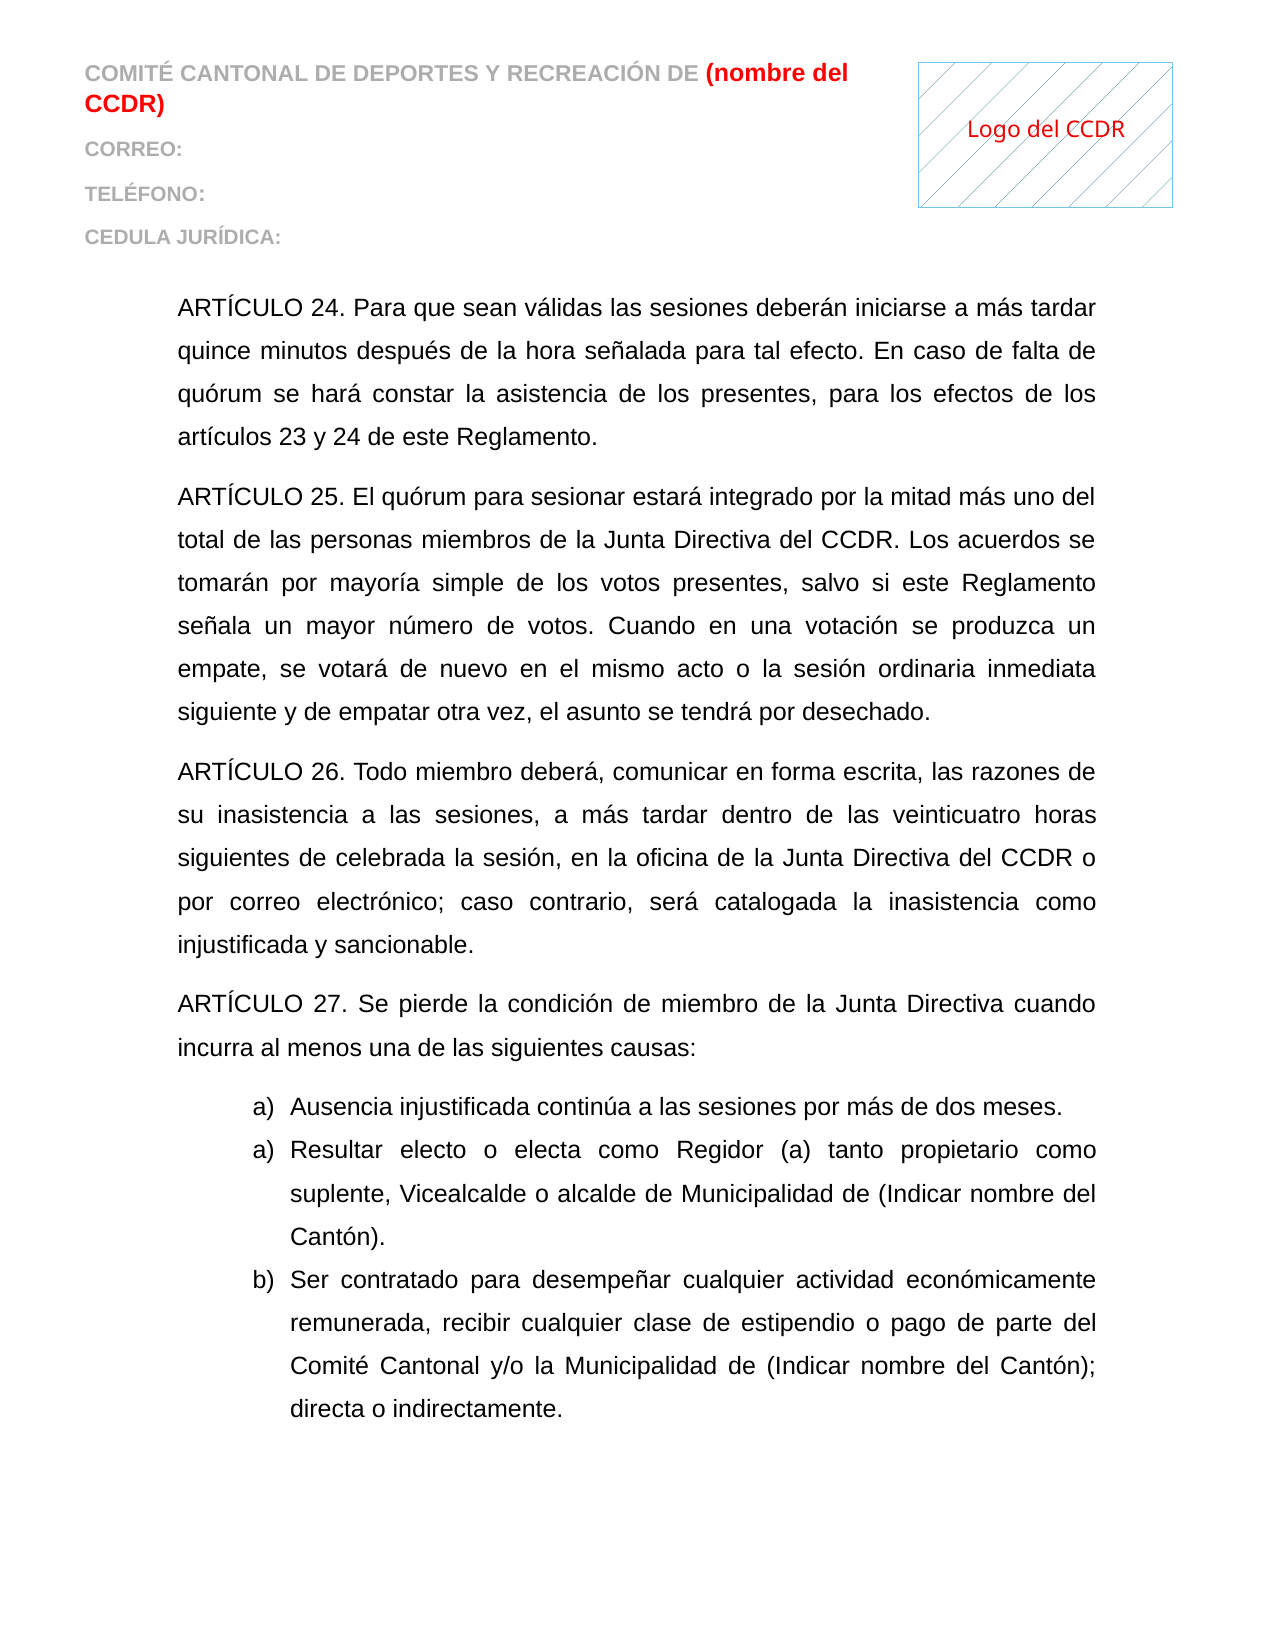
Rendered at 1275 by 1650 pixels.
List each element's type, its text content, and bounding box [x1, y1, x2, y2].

list Ausencia injustificada continúa a las sesiones por más de dos meses. [252, 1092, 1098, 1121]
text ARTÍCULO 27. Se pierde la condición de miembro de la Junta Directiva cuando incurra al menos una de las siguientes causas: [177, 989, 1098, 1061]
list Resultar electo o electa como Regidor (a) tanto propietario como suplente, Vicealcalde o alcalde de Municipalidad de (Indicar nombre del Cantón). [252, 1135, 1098, 1250]
text ARTÍCULO 26. Todo miembro deberá, comunicar en forma escrita, las razones de su inasistencia a las sesiones, a más tardar dentro de las veinticuatro horas siguientes de celebrada la sesión, en la oficina de la Junta Directiva del CCDR o por correo electrónico; caso contrario, será catalogada la inasistencia como injustificada y sancionable. [177, 757, 1098, 958]
list Ser contratado para desempeñar cualquier actividad económicamente remunerada, recibir cualquier clase de estipendio o pago de parte del Comité Cantonal y/o la Municipalidad de (Indicar nombre del Cantón); directa o indirectamente. [252, 1265, 1098, 1423]
text ARTÍCULO 24. Para que sean válidas las sesiones deberán iniciarse a más tardar quince minutos después de la hora señalada para tal efecto. En caso de falta de quórum se hará constar la asistencia de los presentes, para los efectos de los artículos 23 y 24 de este Reglamento. [177, 292, 1098, 451]
text ARTÍCULO 25. El quórum para sesionar estará integrado por la mitad más uno del total de las personas miembros de la Junta Directiva del CCDR. Los acuerdos se tomarán por mayoría simple de los votos presentes, salvo si este Reglamento señala un mayor número de votos. Cuando en una votación se produzca un empate, se votará de nuevo en el mismo acto o la sesión ordinaria inmediata siguiente y de empatar otra vez, el asunto se tendrá por desechado. [177, 482, 1098, 726]
